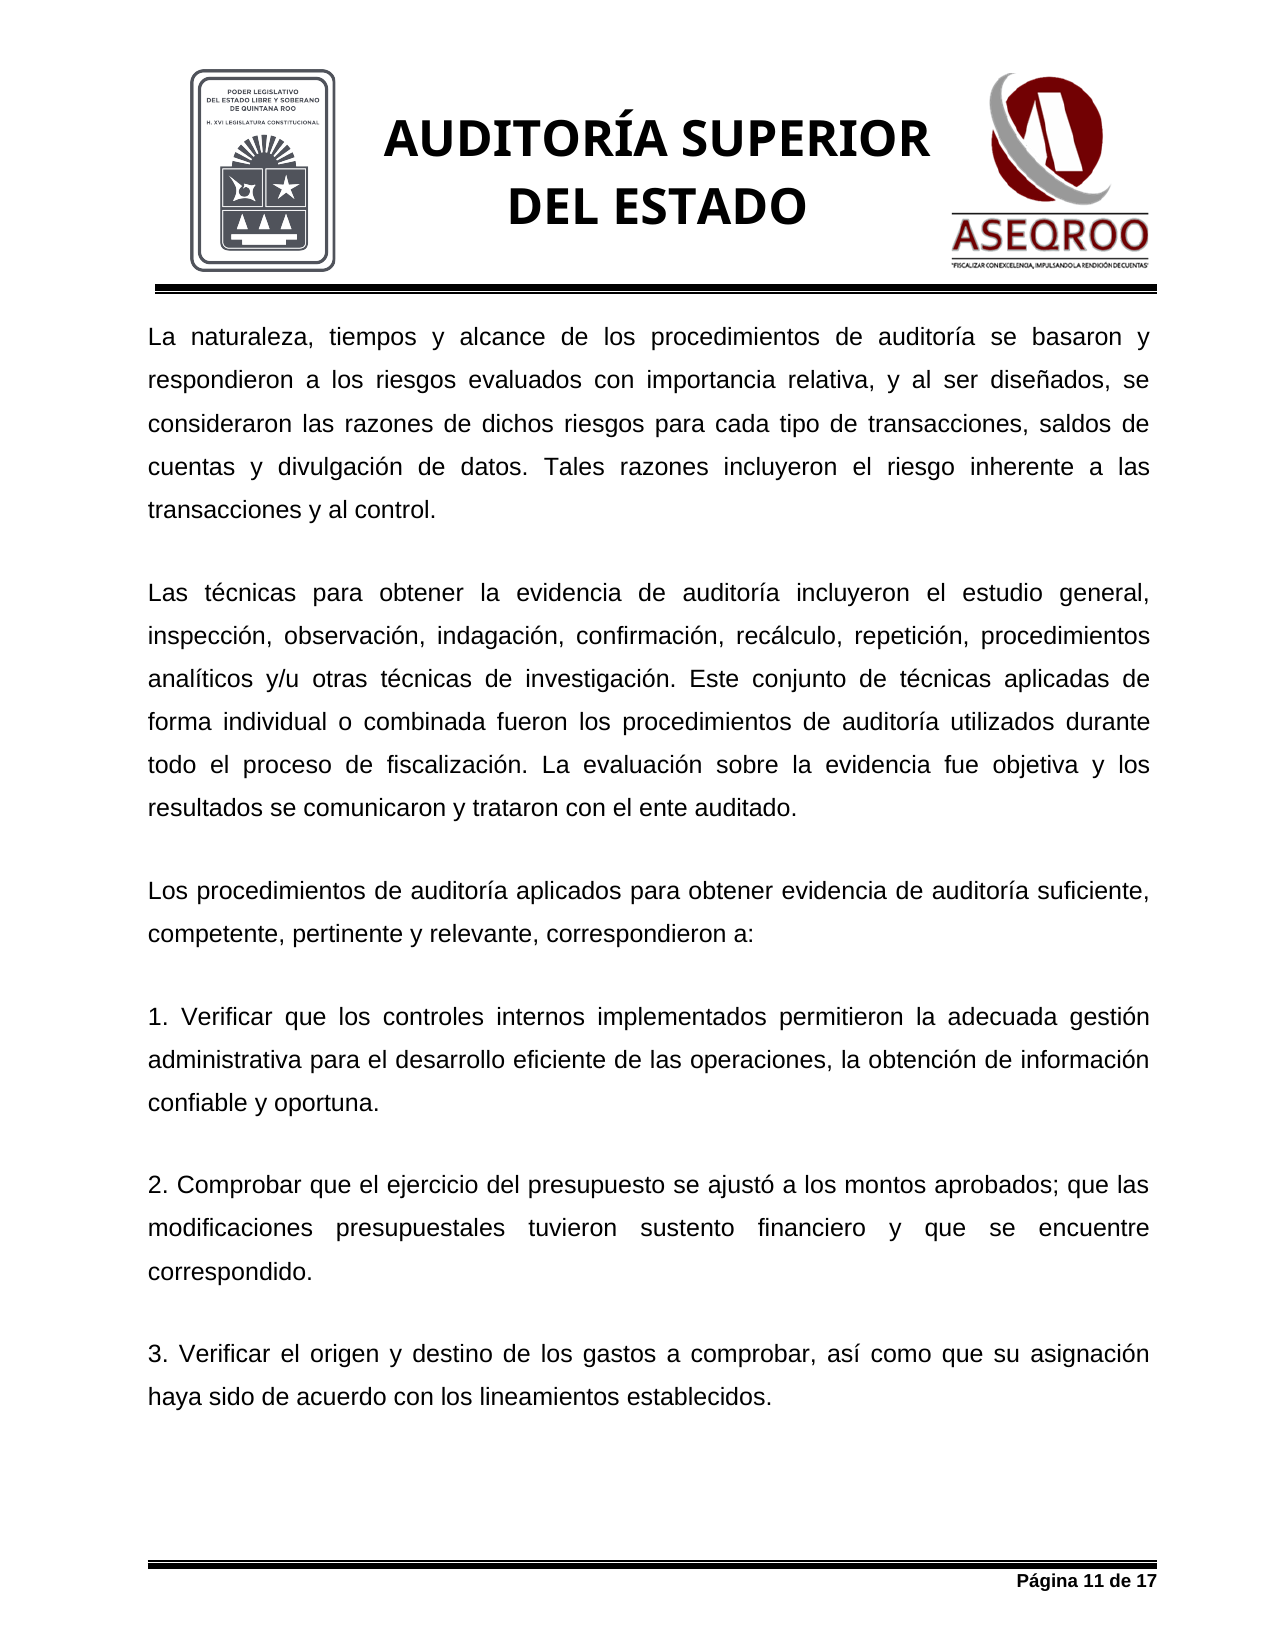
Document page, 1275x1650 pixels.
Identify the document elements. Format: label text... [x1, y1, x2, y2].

text 2. Comprobar que el ejercicio del presupuesto se ajustó a los montos aprobados; que las modificaciones presupuestales tuvieron sustento financiero y que se encuentre correspondido. [148, 1170, 1152, 1285]
list 1. Verificar que los controles internos implementados permitieron la adecuada gestión administrativa para el desarrollo eficiente de las operaciones, la obtención de información confiable y oportuna. [148, 1001, 1152, 1116]
text Los procedimientos de auditoría aplicados para obtener evidencia de auditoría suficiente, competente, pertinente y relevante, correspondieron a: [148, 876, 1152, 948]
text La naturaleza, tiempos y alcance de los procedimientos de auditoría se basaron y respondieron a los riesgos evaluados con importancia relativa, y al ser diseñados, se consideraron las razones de dichos riesgos para cada tipo de transacciones, saldos de cuentas y divulgación de datos. Tales razones incluyeron el riesgo inherente a las transacciones y al control. [148, 322, 1152, 524]
text Las técnicas para obtener la evidencia de auditoría incluyeron el estudio general, inspección, observación, indagación, confirmación, recálculo, repetición, procedimientos analíticos y/u otras técnicas de investigación. Este conjunto de técnicas aplicadas de forma individual o combinada fueron los procedimientos de auditoría utilizados durante todo el proceso de fiscalización. La evaluación sobre la evidencia fue objetiva y los resultados se comunicaron y trataron con el ente auditado. [148, 577, 1152, 822]
picture [190, 69, 336, 272]
text 3. Verificar el origen y destino de los gastos a comprobar, así como que su asignación haya sido de acuerdo con los lineamientos establecidos. [148, 1339, 1152, 1411]
picture [951, 73, 1149, 269]
